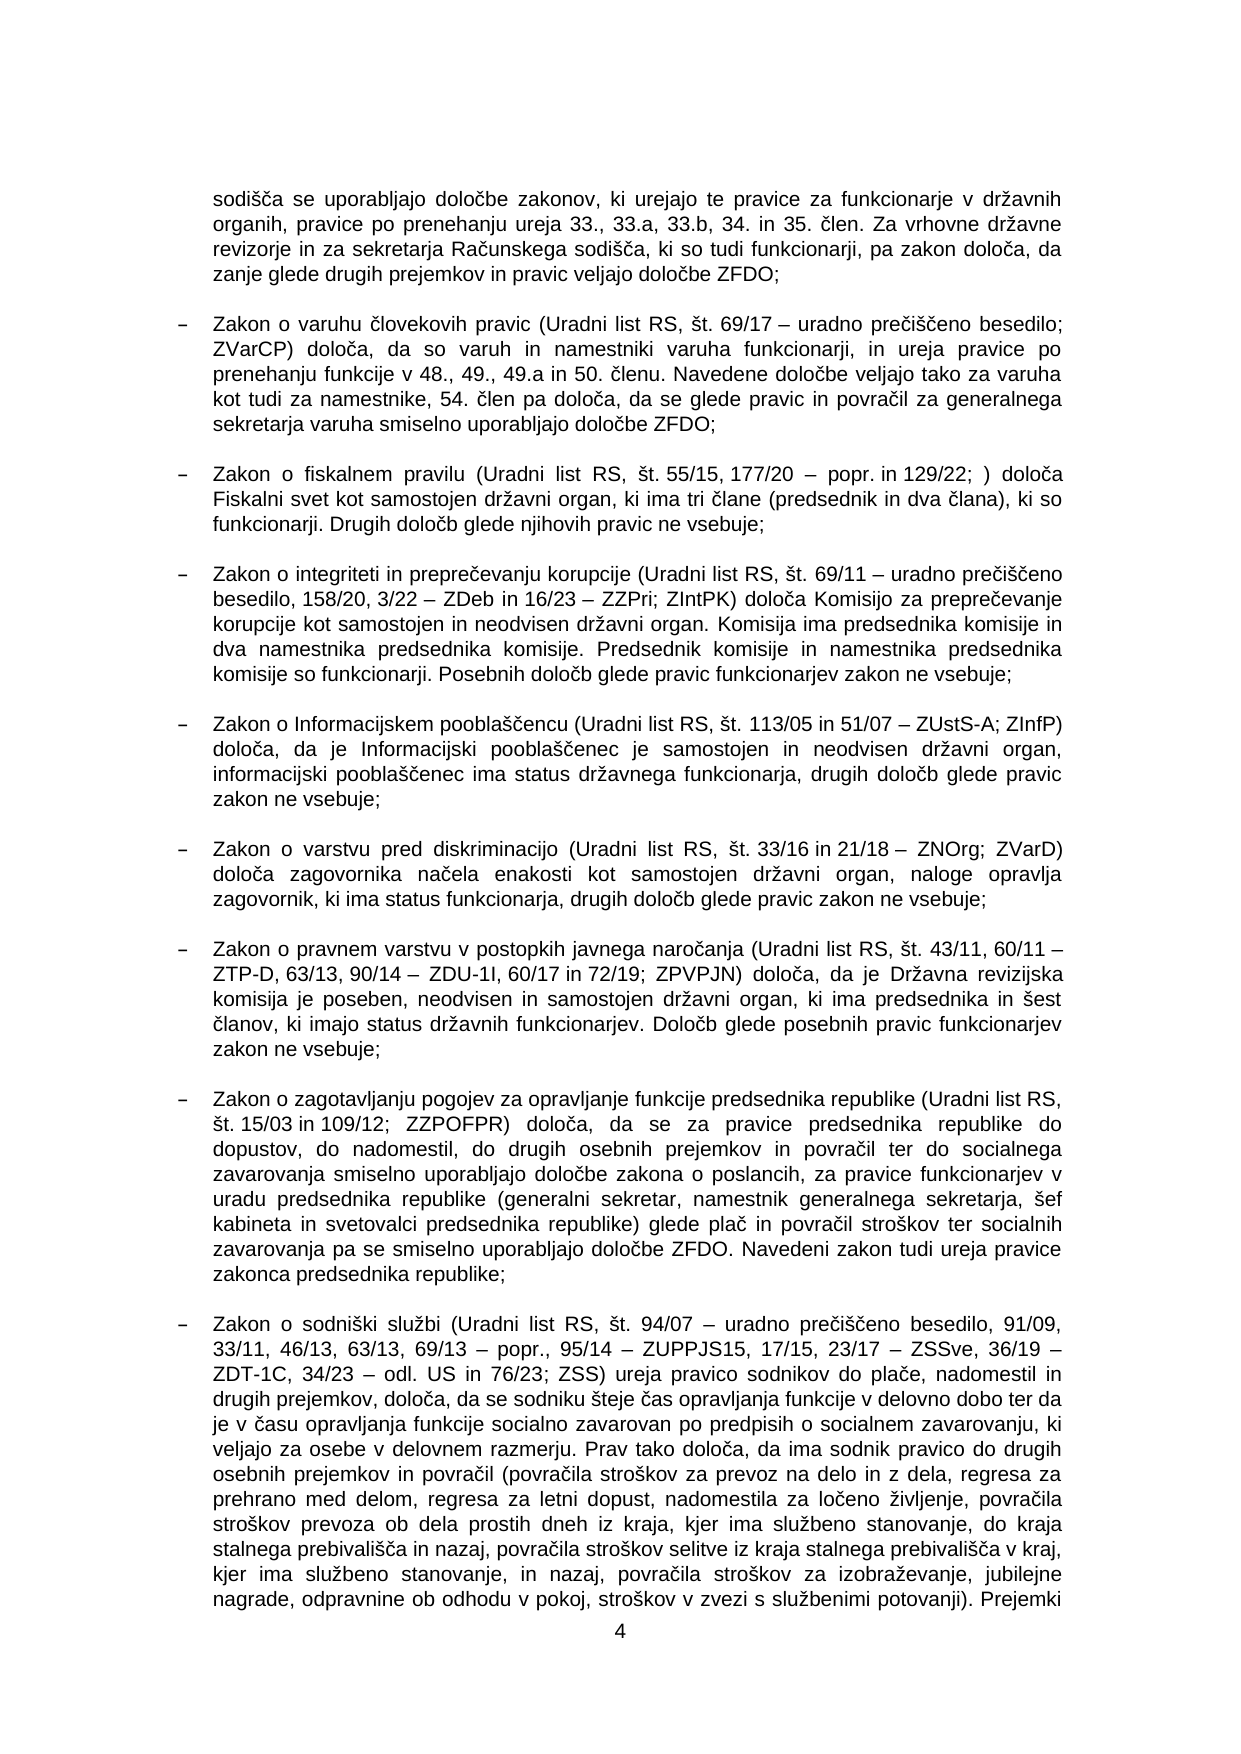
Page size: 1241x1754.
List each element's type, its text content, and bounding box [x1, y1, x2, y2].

list Zakon o varuhu človekovih pravic (Uradni list RS, št. 69/17 – uradno prečiščeno besedilo; ZVarCP) določa, da so varuh in namestniki varuha funkcionarji, in ureja pravice po prenehanju funkcije v 48., 49., 49.a in 50. členu. Navedene določbe veljajo tako za varuha kot tudi za namestnike, 54. člen pa določa, da se glede pravic in povračil za generalnega sekretarja varuha smiselno uporabljajo določbe ZFDO; [177, 312, 1063, 437]
list Zakon o integriteti in preprečevanju korupcije (Uradni list RS, št. 69/11 – uradno prečiščeno besedilo, 158/20, 3/22 – ZDeb in 16/23 – ZZPri; ZIntPK) določa Komisijo za preprečevanje korupcije kot samostojen in neodvisen državni organ. Komisija ima predsednika komisije in dva namestnika predsednika komisije. Predsednik komisije in namestnika predsednika komisije so funkcionarji. Posebnih določb glede pravic funkcionarjev zakon ne vsebuje; [177, 562, 1063, 687]
list Zakon o varstvu pred diskriminacijo (Uradni list RS, št. 33/16 in 21/18 – ZNOrg; ZVarD) določa zagovornika načela enakosti kot samostojen državni organ, naloge opravlja zagovornik, ki ima status funkcionarja, drugih določb glede pravic zakon ne vsebuje; [177, 837, 1063, 912]
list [177, 1312, 1063, 1612]
list Zakon o Informacijskem pooblaščencu (Uradni list RS, št. 113/05 in 51/07 – ZUstS-A; ZInfP) določa, da je Informacijski pooblaščenec je samostojen in neodvisen državni organ, informacijski pooblaščenec ima status državnega funkcionarja, drugih določb glede pravic zakon ne vsebuje; [177, 712, 1063, 812]
list Zakon o pravnem varstvu v postopkih javnega naročanja (Uradni list RS, št. 43/11, 60/11 – ZTP-D, 63/13, 90/14 – ZDU-1I, 60/17 in 72/19; ZPVPJN) določa, da je Državna revizijska komisija je poseben, neodvisen in samostojen državni organ, ki ima predsednika in šest članov, ki imajo status državnih funkcionarjev. Določb glede posebnih pravic funkcionarjev zakon ne vsebuje; [177, 937, 1063, 1062]
list Zakon o fiskalnem pravilu (Uradni list RS, št. 55/15, 177/20 – popr. in 129/22; ) določa Fiskalni svet kot samostojen državni organ, ki ima tri člane (predsednik in dva člana), ki so funkcionarji. Drugih določb glede njihovih pravic ne vsebuje; [177, 462, 1063, 537]
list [177, 187, 1063, 287]
list Zakon o zagotavljanju pogojev za opravljanje funkcije predsednika republike (Uradni list RS, št. 15/03 in 109/12; ZZPOFPR) določa, da se za pravice predsednika republike do dopustov, do nadomestil, do drugih osebnih prejemkov in povračil ter do socialnega zavarovanja smiselno uporabljajo določbe zakona o poslancih, za pravice funkcionarjev v uradu predsednika republike (generalni sekretar, namestnik generalnega sekretarja, šef kabineta in svetovalci predsednika republike) glede plač in povračil stroškov ter socialnih zavarovanja pa se smiselno uporabljajo določbe ZFDO. Navedeni zakon tudi ureja pravice zakonca predsednika republike; [177, 1087, 1063, 1287]
